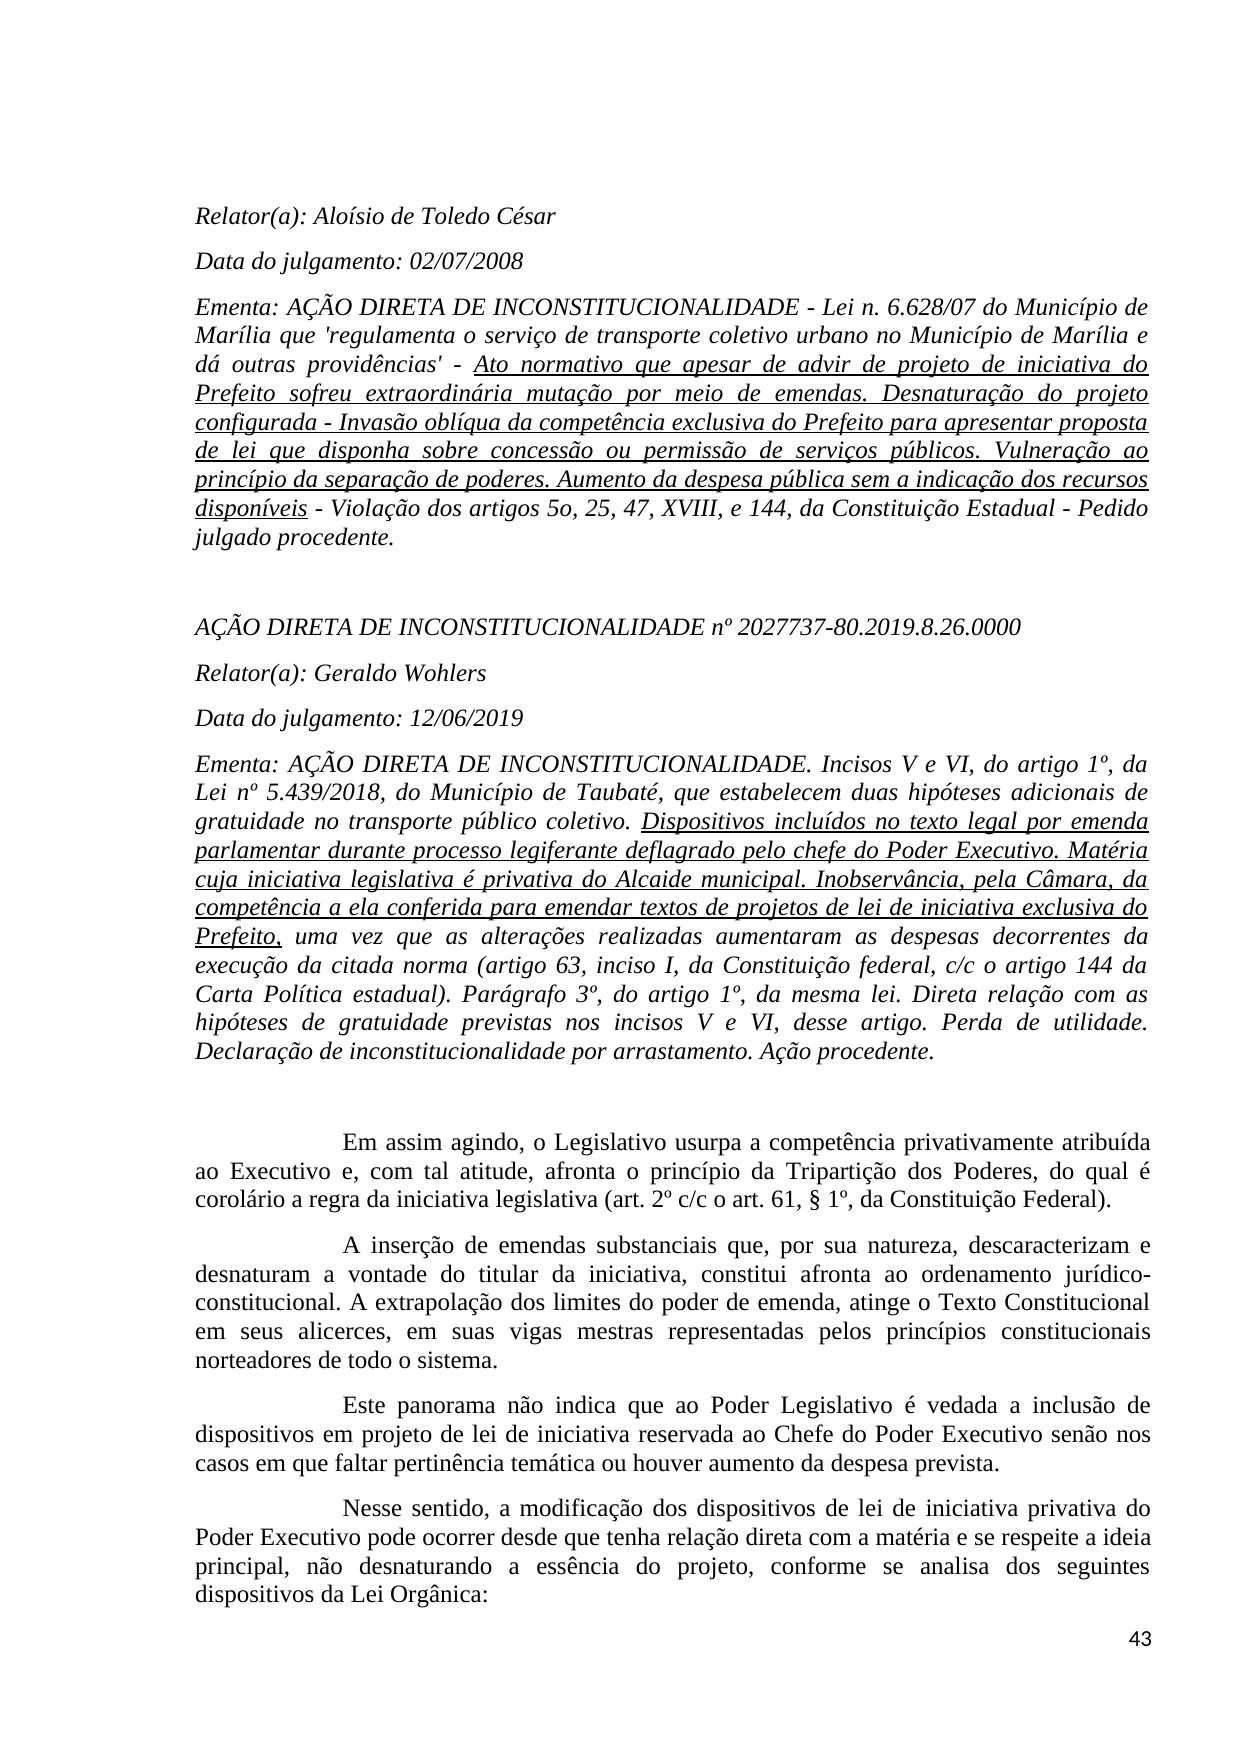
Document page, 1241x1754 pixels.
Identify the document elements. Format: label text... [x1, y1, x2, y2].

text Ementa: AÇÃO DIRETA DE INCONSTITUCIONALIDADE. Incisos V e VI, do artigo 1º, da Lei nº 5.439/2018, do Município de Taubaté, que estabelecem duas hipóteses adicionais de gratuidade no transporte público coletivo. Dispositivos incluídos no texto legal por emenda parlamentar durante processo legiferante deflagrado pelo chefe do Poder Executivo. Matéria cuja iniciativa legislativa é privativa do Alcaide municipal. Inobservância, pela Câmara, da competência a ela conferida para emendar textos de projetos de lei de iniciativa exclusiva do Prefeito, uma vez que as alterações realizadas aumentaram as despesas decorrentes da execução da citada norma (artigo 63, inciso I, da Constituição federal, c/c o artigo 144 da Carta Política estadual). Parágrafo 3º, do artigo 1º, da mesma lei. Direta relação com as hipóteses de gratuidade previstas nos incisos V e VI, desse artigo. Perda de utilidade. Declaração de inconstitucionalidade por arrastamento. Ação procedente. [195, 749, 1152, 1065]
text AÇÃO DIRETA DE INCONSTITUCIONALIDADE nº 2027737-80.2019.8.26.0000 [195, 612, 1152, 641]
text A inserção de emendas substanciais que, por sua natureza, descaracterizam e desnaturam a vontade do titular da iniciativa, constitui afronta ao ordenamento jurídico-constitucional. A extrapolação dos limites do poder de emenda, atinge o Texto Constitucional em seus alicerces, em suas vigas mestras representadas pelos princípios constitucionais norteadores de todo o sistema. [195, 1230, 1152, 1374]
text Nesse sentido, a modificação dos dispositivos de lei de iniciativa privativa do Poder Executivo pode ocorrer desde que tenha relação direta com a matéria e se respeite a ideia principal, não desnaturando a essência do projeto, conforme se analisa dos seguintes dispositivos da Lei Orgânica: [195, 1493, 1152, 1608]
text Relator(a): Aloísio de Toledo César [195, 201, 1152, 229]
text Relator(a): Geraldo Wohlers [195, 658, 1152, 687]
text Data do julgamento: 02/07/2008 [195, 246, 1152, 275]
text Este panorama não indica que ao Poder Legislativo é vedada a inclusão de dispositivos em projeto de lei de iniciativa reservada ao Chefe do Poder Executivo senão nos casos em que faltar pertinência temática ou houver aumento da despesa prevista. [195, 1390, 1152, 1477]
text Em assim agindo, o Legislativo usurpa a competência privativamente atribuída ao Executivo e, com tal atitude, afronta o princípio da Tripartição dos Poderes, do qual é corolário a regra da iniciativa legislativa (art. 2º c/c o art. 61, § 1º, da Constituição Federal). [195, 1127, 1152, 1213]
text Data do julgamento: 12/06/2019 [195, 703, 1152, 732]
text Ementa: AÇÃO DIRETA DE INCONSTITUCIONALIDADE - Lei n. 6.628/07 do Município de Marília que 'regulamenta o serviço de transporte coletivo urbano no Município de Marília e dá outras providências' - Ato normativo que apesar de advir de projeto de iniciativa do Prefeito sofreu extraordinária mutação por meio de emendas. Desnaturação do projeto configurada - Invasão oblíqua da competência exclusiva do Prefeito para apresentar proposta de lei que disponha sobre concessão ou permissão de serviços públicos. Vulneração ao princípio da separação de poderes. Aumento da despesa pública sem a indicação dos recursos disponíveis - Violação dos artigos 5o, 25, 47, XVIII, e 144, da Constituição Estadual - Pedido julgado procedente. [195, 292, 1152, 550]
